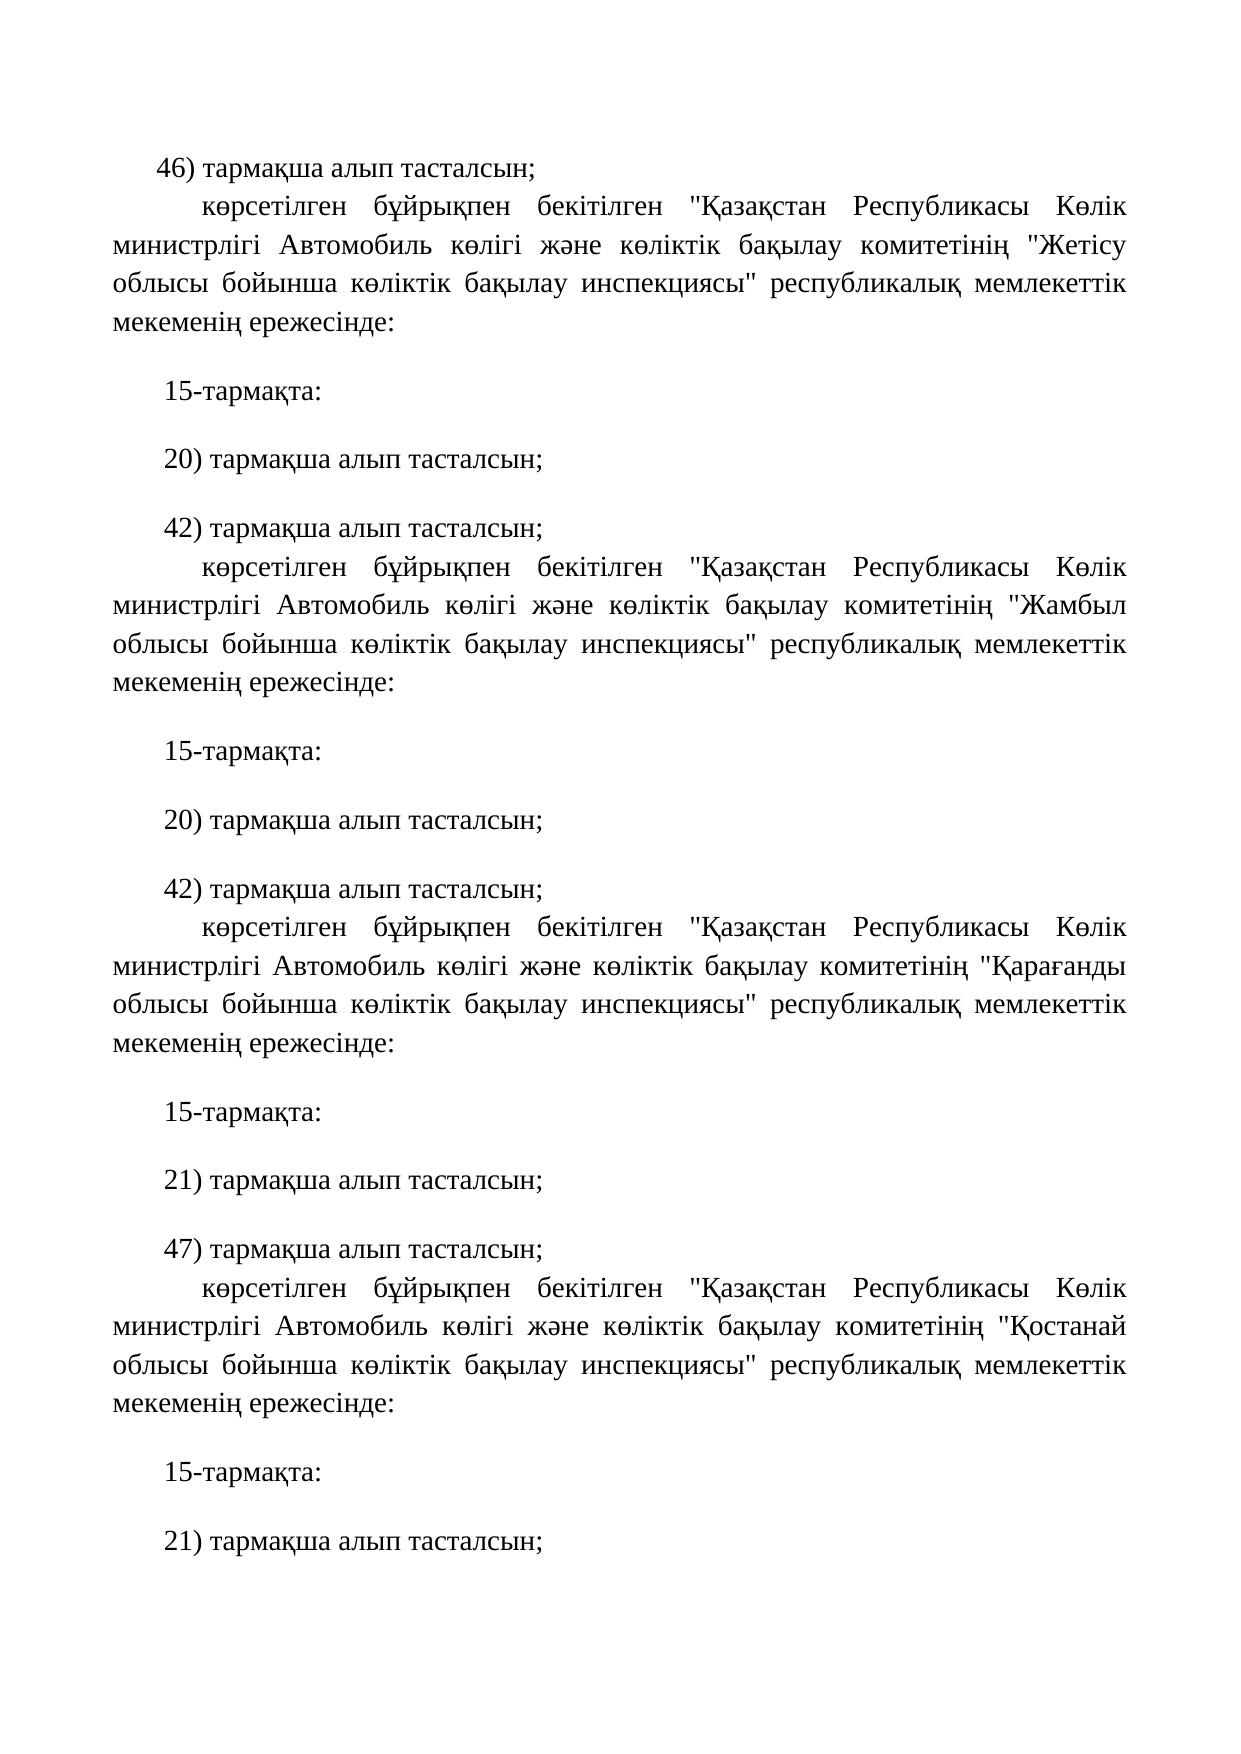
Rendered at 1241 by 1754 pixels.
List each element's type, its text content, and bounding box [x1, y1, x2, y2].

text көрсетілген бұйрықпен бекітілген "Қазақстан Республикасы Көлік министрлігі Автомобиль көлігі және көліктік бақылау комитетінің "Қостанай облысы бойынша көліктік бақылау инспекциясы" республикалық мемлекеттік мекеменің ережесінде: [112, 1270, 1128, 1419]
text көрсетілген бұйрықпен бекітілген "Қазақстан Республикасы Көлік министрлігі Автомобиль көлігі және көліктік бақылау комитетінің "Жамбыл облысы бойынша көліктік бақылау инспекциясы" республикалық мемлекеттік мекеменің ережесінде: [112, 549, 1128, 698]
text 21) тармақша алып тасталсын; [112, 1523, 1128, 1556]
text 20) тармақша алып тасталсын; [112, 442, 1128, 475]
text 20) тармақша алып тасталсын; [112, 802, 1128, 836]
text 46) тармақша алып тасталсын; [112, 150, 1128, 183]
text 15-тармақта: [112, 1094, 1128, 1127]
text 42) тармақша алып тасталсын; [112, 510, 1128, 544]
text 21) тармақша алып тасталсын; [112, 1162, 1128, 1196]
text 47) тармақша алып тасталсын; [112, 1231, 1128, 1265]
text көрсетілген бұйрықпен бекітілген "Қазақстан Республикасы Көлік министрлігі Автомобиль көлігі және көліктік бақылау комитетінің "Қарағанды облысы бойынша көліктік бақылау инспекциясы" республикалық мемлекеттік мекеменің ережесінде: [112, 909, 1128, 1058]
text 42) тармақша алып тасталсын; [112, 871, 1128, 904]
text 15-тармақта: [112, 373, 1128, 406]
text 15-тармақта: [112, 1454, 1128, 1488]
text 15-тармақта: [112, 733, 1128, 767]
text көрсетілген бұйрықпен бекітілген "Қазақстан Республикасы Көлік министрлігі Автомобиль көлігі және көліктік бақылау комитетінің "Жетісу облысы бойынша көліктік бақылау инспекциясы" республикалық мемлекеттік мекеменің ережесінде: [112, 188, 1128, 338]
